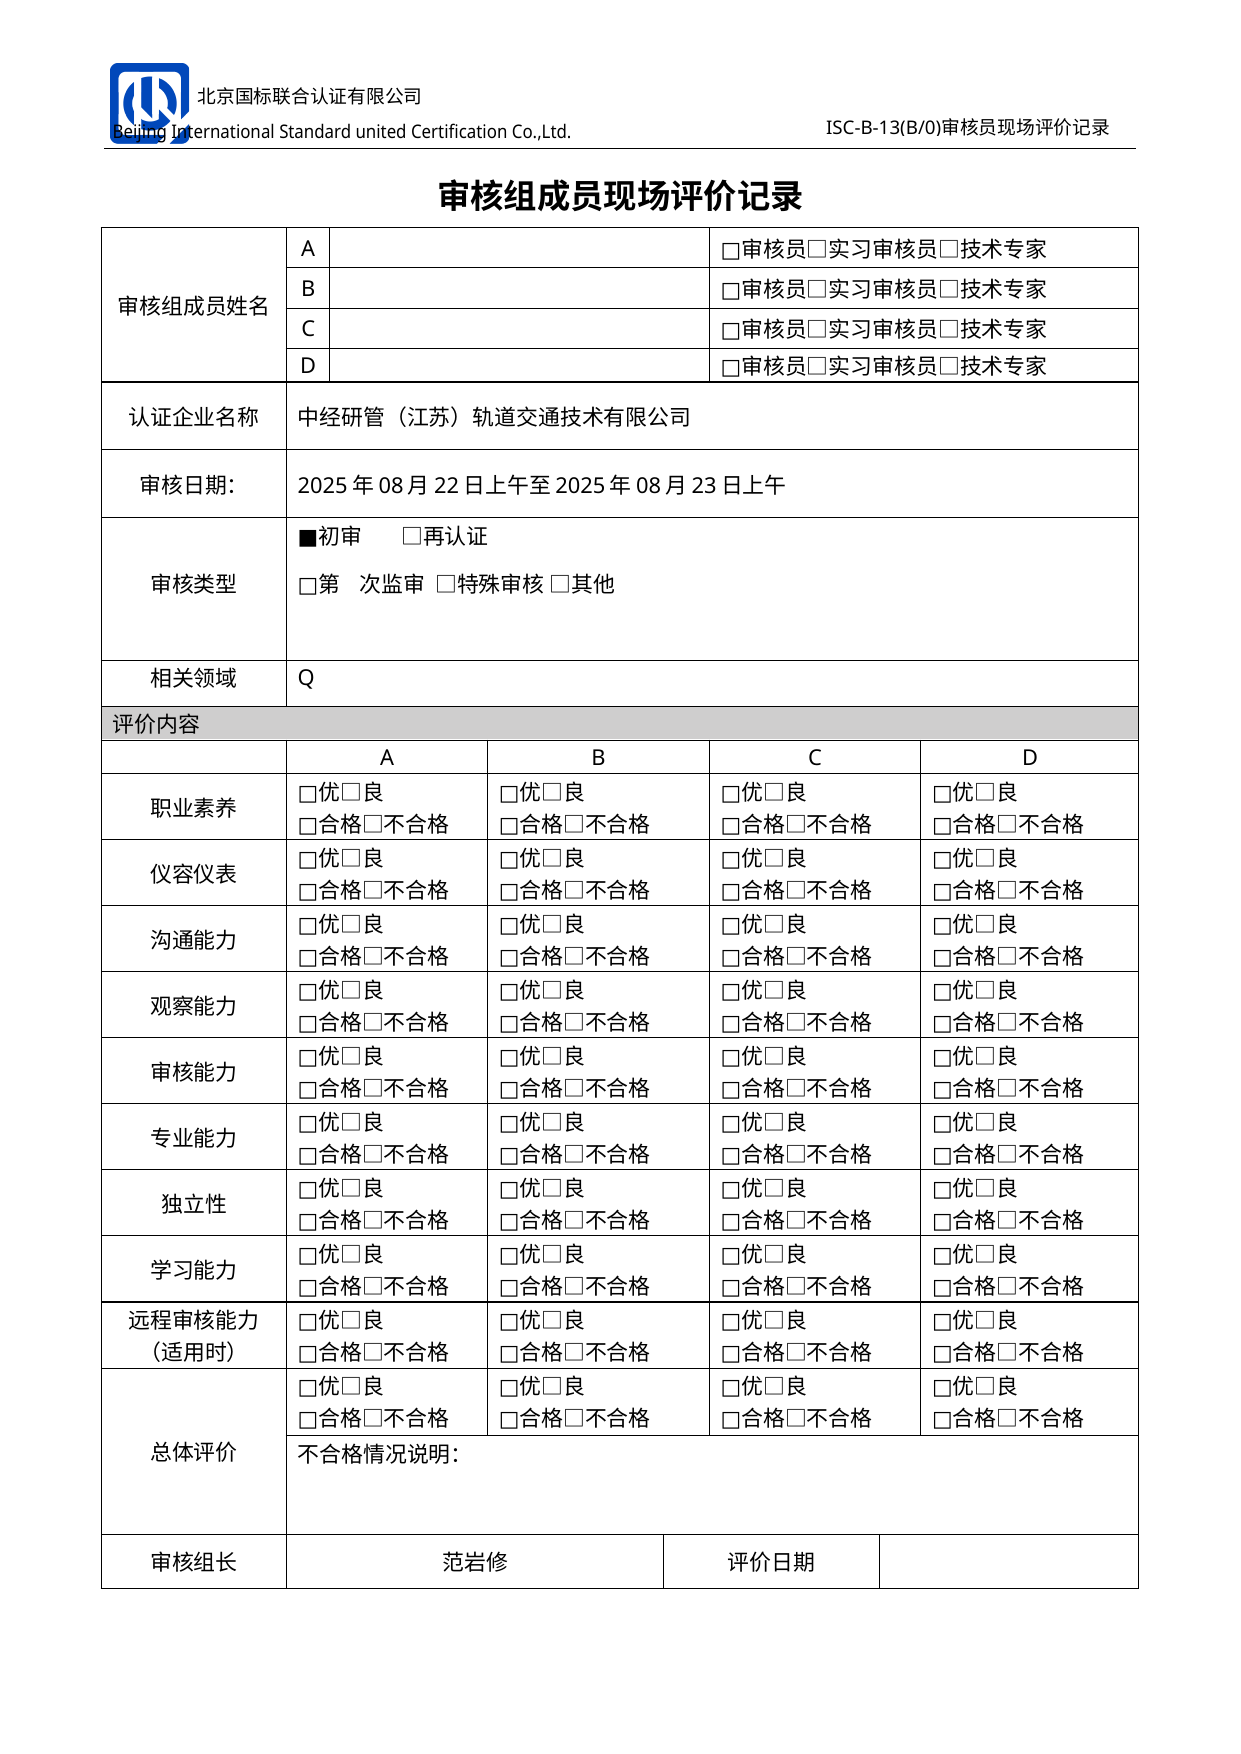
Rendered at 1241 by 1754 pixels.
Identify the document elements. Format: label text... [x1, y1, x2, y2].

table_cell □优□良 □合格□不合格 [488, 774, 709, 839]
table_cell 沟通能力 [102, 906, 286, 971]
table_cell □优□良 □合格□不合格 [921, 1104, 1138, 1169]
table_cell □优□良 □合格□不合格 [710, 1236, 920, 1301]
table_cell □优□良 □合格□不合格 [287, 972, 487, 1037]
table_cell 认证企业名称 [102, 383, 286, 449]
table_cell B [488, 741, 709, 773]
table_cell 观察能力 [102, 972, 286, 1037]
table_cell □优□良 □合格□不合格 [488, 1236, 709, 1301]
table_cell □优□良 □合格□不合格 [710, 1170, 920, 1235]
table_cell □优□良 □合格□不合格 [287, 1170, 487, 1235]
table_cell □优□良 □合格□不合格 [488, 1369, 709, 1435]
table_cell □优□良 □合格□不合格 [710, 1369, 920, 1435]
table_cell [330, 309, 709, 348]
table_cell 总体评价 [102, 1369, 286, 1534]
table_cell 学习能力 [102, 1236, 286, 1301]
table_cell □优□良 □合格□不合格 [710, 840, 920, 905]
table_cell 审核日期： [102, 450, 286, 517]
table_cell A [287, 741, 487, 773]
table_cell □审核员□实习审核员□技术专家 [710, 309, 1138, 348]
table_cell □优□良 □合格□不合格 [710, 1303, 920, 1367]
table_cell □优□良 □合格□不合格 [921, 774, 1138, 839]
table_cell 不合格情况说明： [287, 1436, 1138, 1534]
table_cell □优□良 □合格□不合格 [287, 1236, 487, 1301]
table_cell 2025年08月22日上午至2025年08月23日上午 [287, 450, 1138, 517]
table_cell 审核组长 [102, 1535, 286, 1587]
table_cell □优□良 □合格□不合格 [287, 774, 487, 839]
table_cell □优□良 □合格□不合格 [921, 906, 1138, 971]
table_cell 仪容仪表 [102, 840, 286, 905]
table_cell □优□良 □合格□不合格 [488, 906, 709, 971]
table_header A [287, 228, 329, 267]
table_cell 审核类型 [102, 518, 286, 660]
table_cell □优□良 □合格□不合格 [287, 1038, 487, 1103]
table_cell □优□良 □合格□不合格 [287, 1369, 487, 1435]
table_cell □审核员□实习审核员□技术专家 [710, 349, 1138, 381]
table_cell □优□良 □合格□不合格 [710, 1104, 920, 1169]
table_cell □优□良 □合格□不合格 [921, 1369, 1138, 1435]
table_cell □优□良 □合格□不合格 [488, 972, 709, 1037]
table_cell □优□良 □合格□不合格 [710, 906, 920, 971]
table_header [330, 228, 709, 267]
table_cell D [921, 741, 1138, 773]
table_header 审核组成员姓名 [102, 228, 286, 381]
table_cell □优□良 □合格□不合格 [921, 1303, 1138, 1367]
table_cell 独立性 [102, 1170, 286, 1235]
table_cell □优□良 □合格□不合格 [488, 1038, 709, 1103]
table_cell 审核能力 [102, 1038, 286, 1103]
table_cell ■初审 □再认证 □第 次监审 □特殊审核 □其他 [287, 518, 1138, 660]
table_cell [102, 741, 286, 773]
table_cell 远程审核能力 （适用时） [102, 1303, 286, 1367]
table_cell 范岩修 [287, 1535, 663, 1587]
table_cell □优□良 □合格□不合格 [287, 840, 487, 905]
table_cell □审核员□实习审核员□技术专家 [710, 268, 1138, 308]
table_cell 中经研管（江苏）轨道交通技术有限公司 [287, 383, 1138, 449]
table_cell C [710, 741, 920, 773]
table_header □审核员□实习审核员□技术专家 [710, 228, 1138, 267]
table_cell 专业能力 [102, 1104, 286, 1169]
table_cell □优□良 □合格□不合格 [921, 1236, 1138, 1301]
table_cell □优□良 □合格□不合格 [287, 1104, 487, 1169]
table_cell □优□良 □合格□不合格 [921, 972, 1138, 1037]
table_cell C [287, 309, 329, 348]
table_cell 评价内容 [102, 707, 1138, 739]
table_cell □优□良 □合格□不合格 [488, 1303, 709, 1367]
text 审核组成员现场评价记录 [112, 162, 1128, 227]
table_cell 评价日期 [664, 1535, 879, 1587]
table_cell 职业素养 [102, 774, 286, 839]
table_cell □优□良 □合格□不合格 [287, 1303, 487, 1367]
table_cell □优□良 □合格□不合格 [921, 1170, 1138, 1235]
table_cell B [287, 268, 329, 308]
table_cell □优□良 □合格□不合格 [710, 774, 920, 839]
picture [110, 63, 190, 144]
table_cell □优□良 □合格□不合格 [710, 1038, 920, 1103]
table_cell [330, 268, 709, 308]
table_cell □优□良 □合格□不合格 [488, 840, 709, 905]
table_cell □优□良 □合格□不合格 [287, 906, 487, 971]
table_cell □优□良 □合格□不合格 [921, 1038, 1138, 1103]
table_cell D [287, 349, 329, 381]
table_cell □优□良 □合格□不合格 [710, 972, 920, 1037]
table_cell 相关领域 [102, 661, 286, 706]
table_cell [880, 1535, 1138, 1587]
table_cell Q [287, 661, 1138, 706]
table_cell □优□良 □合格□不合格 [488, 1170, 709, 1235]
table_cell □优□良 □合格□不合格 [488, 1104, 709, 1169]
table_cell [330, 349, 709, 381]
table_cell □优□良 □合格□不合格 [921, 840, 1138, 905]
